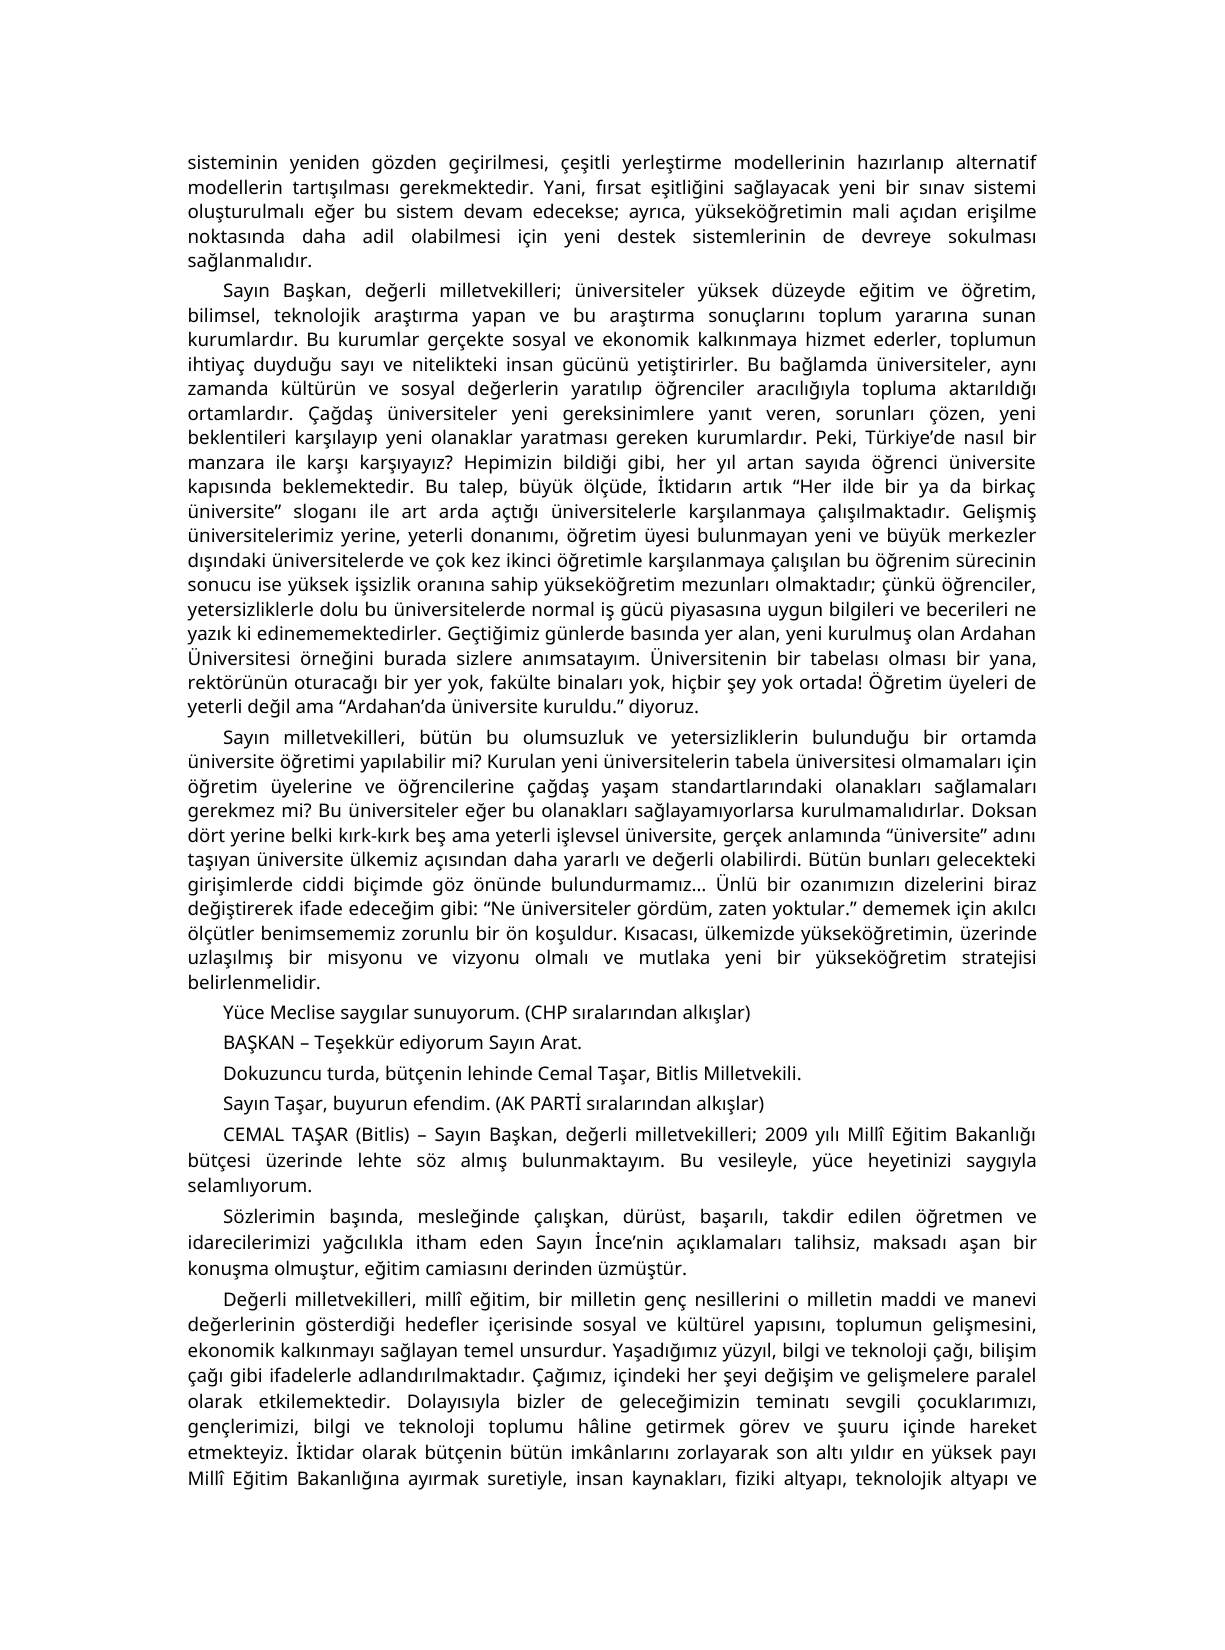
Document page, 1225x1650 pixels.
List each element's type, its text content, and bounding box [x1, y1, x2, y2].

text CEMAL TAŞAR (Bitlis) – Sayın Başkan, değerli milletvekilleri; 2009 yılı Millî Eğitim Bakanlığı bütçesi üzerinde lehte söz almış bulunmaktayım. Bu vesileyle, yüce heyetinizi saygıyla selamlıyorum. [187, 1121, 1037, 1198]
text Sözlerimin başında, mesleğinde çalışkan, dürüst, başarılı, takdir edilen öğretmen ve idarecilerimizi yağcılıkla itham eden Sayın İnce’nin açıklamaları talihsiz, maksadı aşan bir konuşma olmuştur, eğitim camiasını derinden üzmüştür. [187, 1203, 1037, 1280]
text BAŞKAN – Teşekkür ediyorum Sayın Arat. [187, 1030, 1037, 1054]
text Sayın Başkan, değerli milletvekilleri; üniversiteler yüksek düzeyde eğitim ve öğretim, bilimsel, teknolojik araştırma yapan ve bu araştırma sonuçlarını toplum yararına sunan kurumlardır. Bu kurumlar gerçekte sosyal ve ekonomik kalkınmaya hizmet ederler, toplumun ihtiyaç duyduğu sayı ve nitelikteki insan gücünü yetiştirirler. Bu bağlamda üniversiteler, aynı zamanda kültürün ve sosyal değerlerin yaratılıp öğrenciler aracılığıyla topluma aktarıldığı ortamlardır. Çağdaş üniversiteler yeni gereksinimlere yanıt veren, sorunları çözen, yeni beklentileri karşılayıp yeni olanaklar yaratması gereken kurumlardır. Peki, Türkiye’de nasıl bir manzara ile karşı karşıyayız? Hepimizin bildiği gibi, her yıl artan sayıda öğrenci üniversite kapısında beklemektedir. Bu talep, büyük ölçüde, İktidarın artık “Her ilde bir ya da birkaç üniversite” sloganı ile art arda açtığı üniversitelerle karşılanmaya çalışılmaktadır. Gelişmiş üniversitelerimiz yerine, yeterli donanımı, öğretim üyesi bulunmayan yeni ve büyük merkezler dışındaki üniversitelerde ve çok kez ikinci öğretimle karşılanmaya çalışılan bu öğrenim sürecinin sonucu ise yüksek işsizlik oranına sahip yükseköğretim mezunları olmaktadır; çünkü öğrenciler, yetersizliklerle dolu bu üniversitelerde normal iş gücü piyasasına uygun bilgileri ve becerileri ne yazık ki edinememektedirler. Geçtiğimiz günlerde basında yer alan, yeni kurulmuş olan Ardahan Üniversitesi örneğini burada sizlere anımsatayım. Üniversitenin bir tabelası olması bir yana, rektörünün oturacağı bir yer yok, fakülte binaları yok, hiçbir şey yok ortada! Öğretim üyeleri de yeterli değil ama “Ardahan’da üniversite kuruldu.” diyoruz. [187, 278, 1037, 719]
text Sayın Taşar, buyurun efendim. (AK PARTİ sıralarından alkışlar) [187, 1091, 1037, 1115]
text Dokuzuncu turda, bütçenin lehinde Cemal Taşar, Bitlis Milletvekili. [187, 1060, 1037, 1085]
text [187, 1286, 1037, 1490]
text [187, 150, 1037, 272]
text Sayın milletvekilleri, bütün bu olumsuzluk ve yetersizliklerin bulunduğu bir ortamda üniversite öğretimi yapılabilir mi? Kurulan yeni üniversitelerin tabela üniversitesi olmamaları için öğretim üyelerine ve öğrencilerine çağdaş yaşam standartlarındaki olanakları sağlamaları gerekmez mi? Bu üniversiteler eğer bu olanakları sağlayamıyorlarsa kurulmamalıdırlar. Doksan dört yerine belki kırk-kırk beş ama yeterli işlevsel üniversite, gerçek anlamında “üniversite” adını taşıyan üniversite ülkemiz açısından daha yararlı ve değerli olabilirdi. Bütün bunları gelecekteki girişimlerde ciddi biçimde göz önünde bulundurmamız… Ünlü bir ozanımızın dizelerini biraz değiştirerek ifade edeceğim gibi: “Ne üniversiteler gördüm, zaten yoktular.” dememek için akılcı ölçütler benimsememiz zorunlu bir ön koşuldur. Kısacası, ülkemizde yükseköğretimin, üzerinde uzlaşılmış bir misyonu ve vizyonu olmalı ve mutlaka yeni bir yükseköğretim stratejisi belirlenmelidir. [187, 725, 1037, 994]
text Yüce Meclise saygılar sunuyorum. (CHP sıralarından alkışlar) [187, 1000, 1037, 1024]
